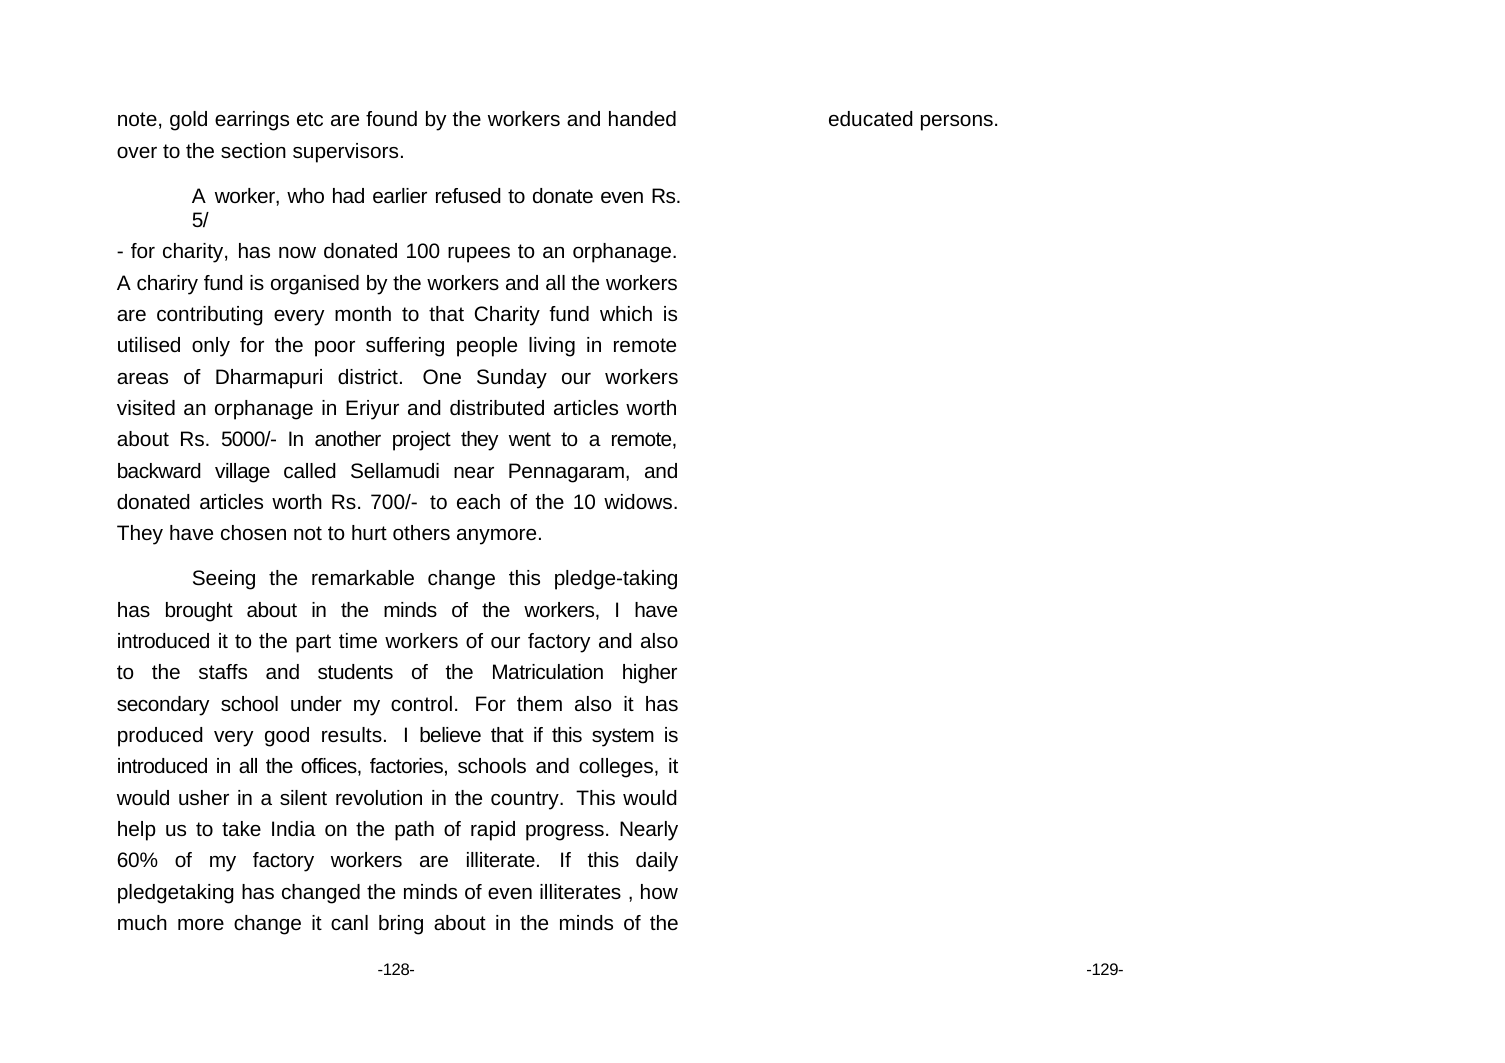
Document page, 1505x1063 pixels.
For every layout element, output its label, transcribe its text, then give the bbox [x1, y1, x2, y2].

text note, gold earrings etc are found by the workers and handed over to the section supervisors. [117, 107, 678, 163]
text A worker, who had earlier refused to donate even Rs. 5/ [192, 183, 682, 231]
text Seeing the remarkable change this pledge-taking has brought about in the minds of the workers, I have introduced it to the part time workers of our factory and also to the staffs and students of the Matriculation higher secondary school under my control. For them also it has produced very good results. I believe that if this system is introduced in all the offices, factories, schools and colleges, it would usher in a silent revolution in the country. This would help us to take India on the path of rapid progress. Nearly 60% of my factory workers are illiterate. If this daily pledgetaking has changed the minds of even illiterates , how much more change it canl bring about in the minds of the educated persons. [117, 566, 678, 935]
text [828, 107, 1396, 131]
text - for charity, has now donated 100 rupees to an orphanage. A chariry fund is organised by the workers and all the workers are contributing every month to that Charity fund which is utilised only for the poor suffering people living in remote areas of Dharmapuri district. One Sunday our workers visited an orphanage in Eriyur and distributed articles worth about Rs. 5000/- In another project they went to a remote, backward village called Sellamudi near Pennagaram, and donated articles worth Rs. 700/- to each of the 10 widows. They have chosen not to hurt others anymore. [117, 239, 678, 545]
